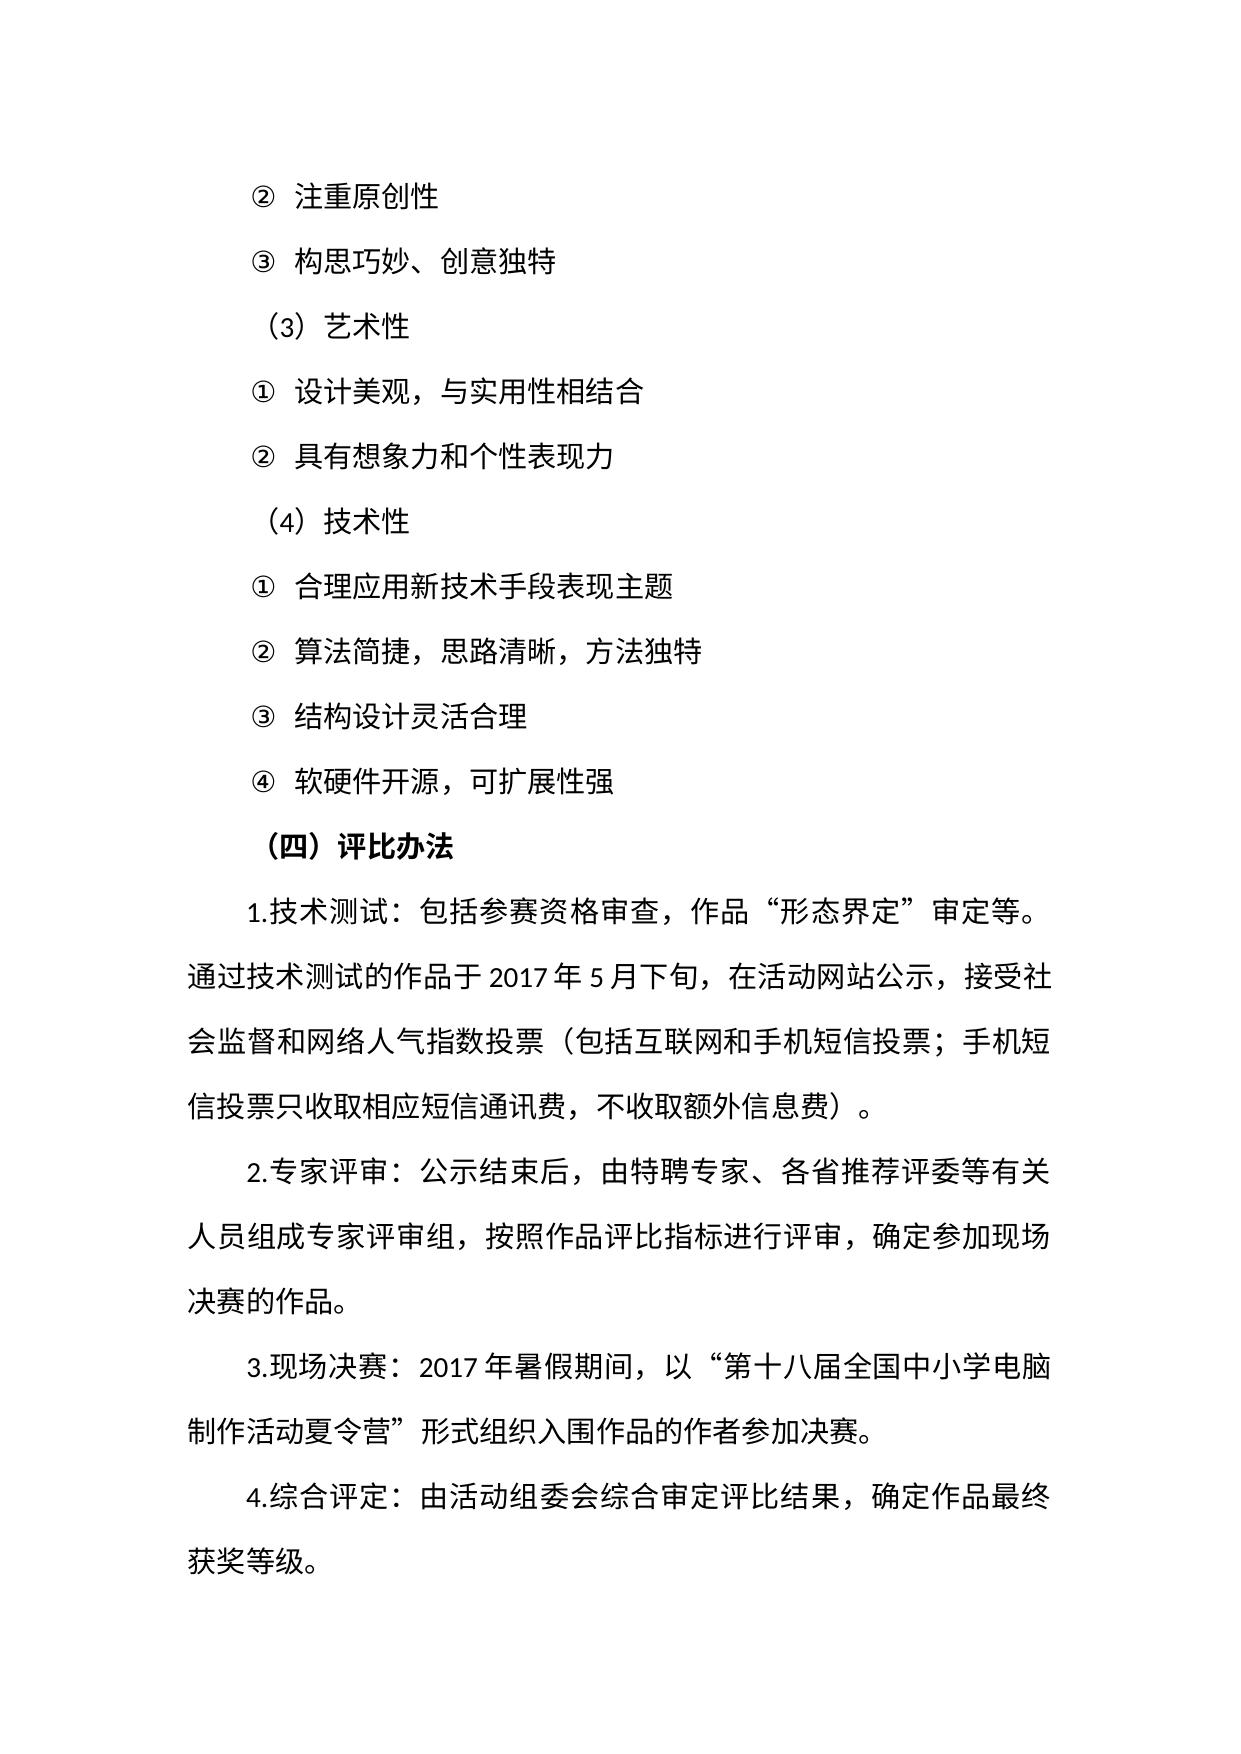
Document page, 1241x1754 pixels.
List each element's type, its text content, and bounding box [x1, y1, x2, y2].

text （3）艺术性 [187, 292, 1053, 357]
list 软硬件开源，可扩展性强 [250, 747, 1053, 812]
list 合理应用新技术手段表现主题 [250, 552, 1053, 617]
text 4.综合评定：由活动组委会综合审定评比结果，确定作品最终获奖等级。 [187, 1462, 1053, 1592]
list 注重原创性 [250, 162, 1053, 227]
list 构思巧妙、创意独特 [250, 227, 1053, 292]
text （四）评比办法 [187, 812, 1053, 877]
text 3.现场决赛：2017年暑假期间，以“第十八届全国中小学电脑制作活动夏令营”形式组织入围作品的作者参加决赛。 [187, 1332, 1053, 1462]
list 设计美观，与实用性相结合 [250, 357, 1053, 422]
text 1.技术测试：包括参赛资格审查，作品“形态界定”审定等。通过技术测试的作品于2017年5月下旬，在活动网站公示，接受社会监督和网络人气指数投票（包括互联网和手机短信投票；手机短信投票只收取相应短信通讯费，不收取额外信息费）。 [187, 877, 1053, 1137]
list 算法简捷，思路清晰，方法独特 [250, 617, 1053, 682]
text 2.专家评审：公示结束后，由特聘专家、各省推荐评委等有关人员组成专家评审组，按照作品评比指标进行评审，确定参加现场决赛的作品。 [187, 1137, 1053, 1332]
list 结构设计灵活合理 [250, 682, 1053, 747]
text （4）技术性 [187, 487, 1053, 552]
list 具有想象力和个性表现力 [250, 422, 1053, 487]
